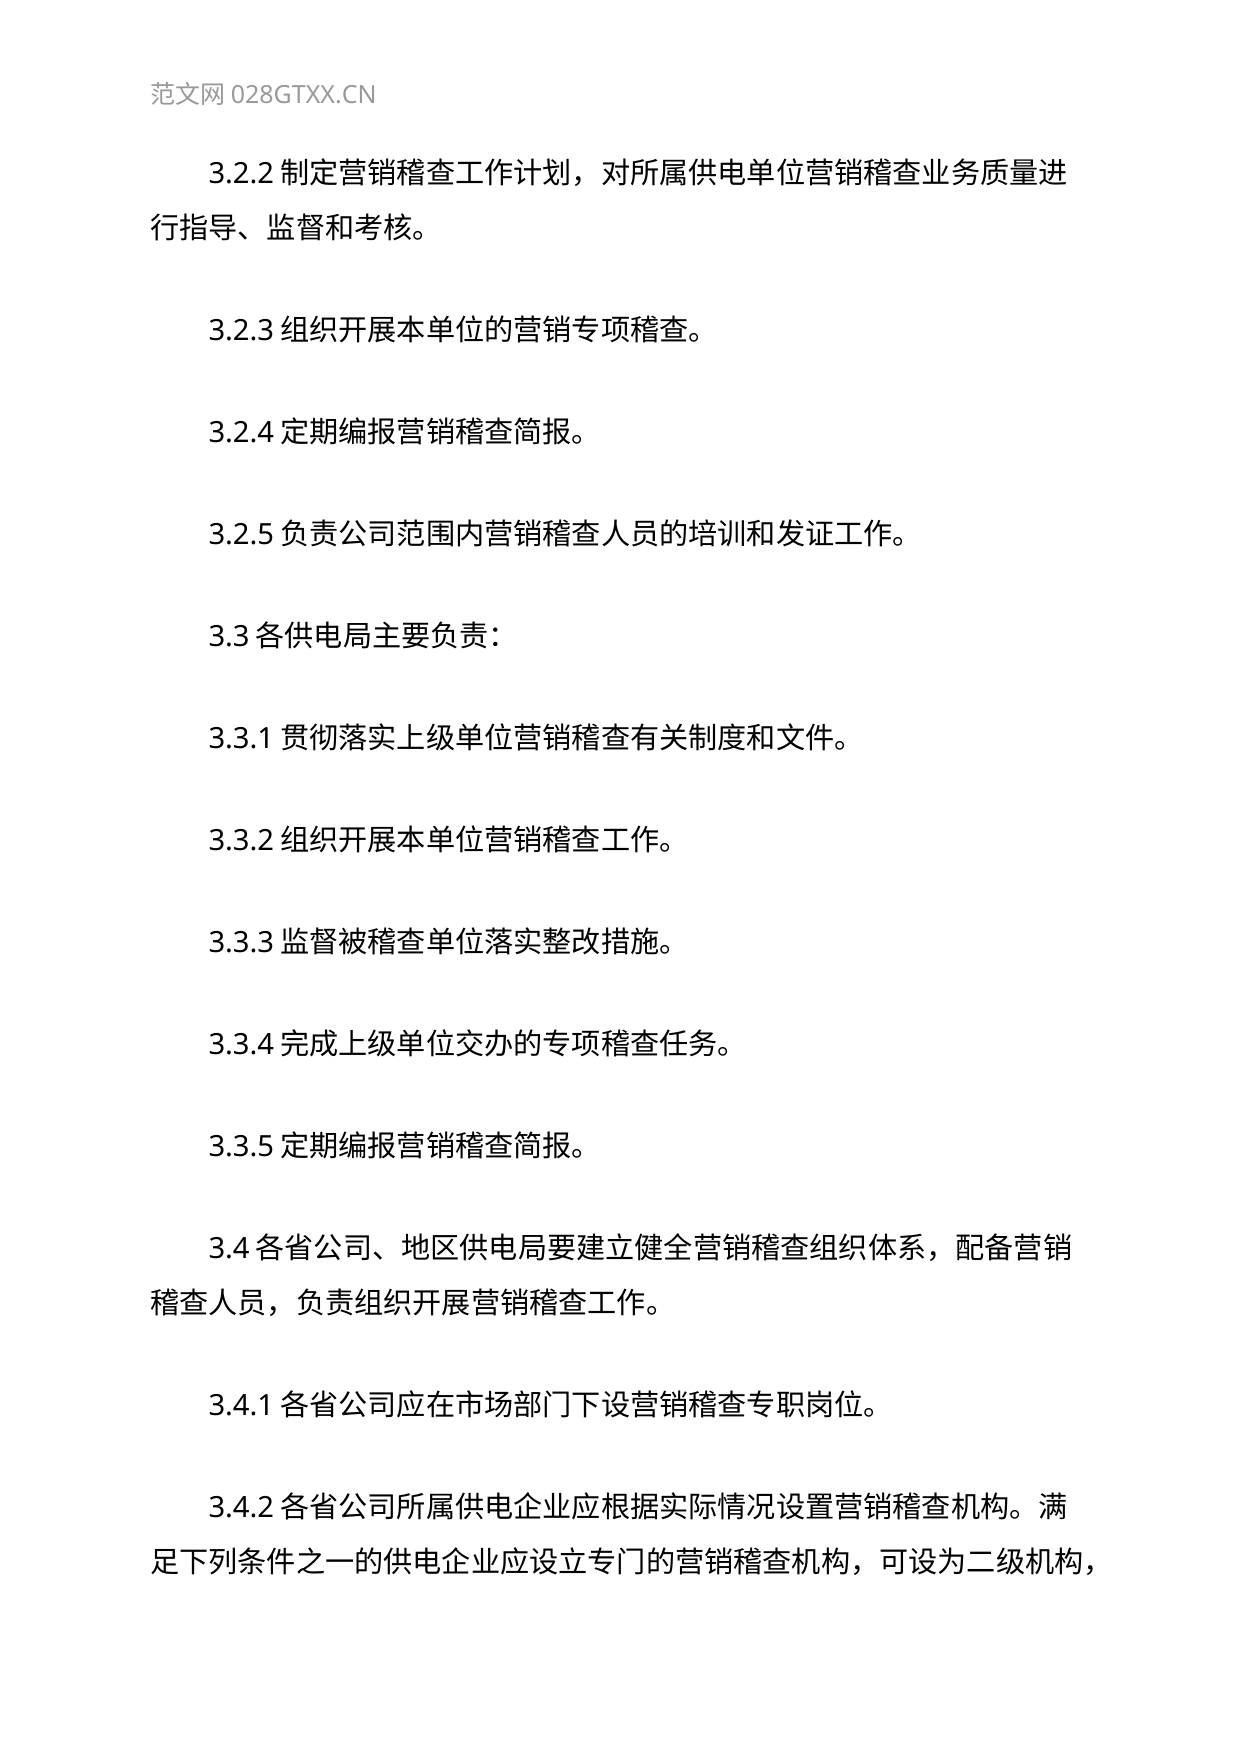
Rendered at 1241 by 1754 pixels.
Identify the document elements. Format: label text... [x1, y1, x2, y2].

text 3.2.5负责公司范围内营销稽查人员的培训和发证工作。 [150, 511, 1090, 553]
text 3.3.5定期编报营销稽查简报。 [150, 1123, 1090, 1165]
text 3.3.4完成上级单位交办的专项稽查任务。 [150, 1021, 1090, 1063]
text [150, 1483, 1090, 1581]
text 3.3.1贯彻落实上级单位营销稽查有关制度和文件。 [150, 715, 1090, 757]
text 3.4.1各省公司应在市场部门下设营销稽查专职岗位。 [150, 1381, 1090, 1424]
text 3.3.2组织开展本单位营销稽查工作。 [150, 817, 1090, 859]
text 3.3各供电局主要负责： [150, 613, 1090, 655]
text 3.4各省公司、地区供电局要建立健全营销稽查组织体系，配备营销稽查人员，负责组织开展营销稽查工作。 [150, 1224, 1090, 1322]
text 3.2.2制定营销稽查工作计划，对所属供电单位营销稽查业务质量进行指导、监督和考核。 [150, 150, 1090, 247]
text 3.2.4定期编报营销稽查简报。 [150, 409, 1090, 451]
text 3.3.3监督被稽查单位落实整改措施。 [150, 919, 1090, 961]
text 3.2.3组织开展本单位的营销专项稽查。 [150, 307, 1090, 349]
